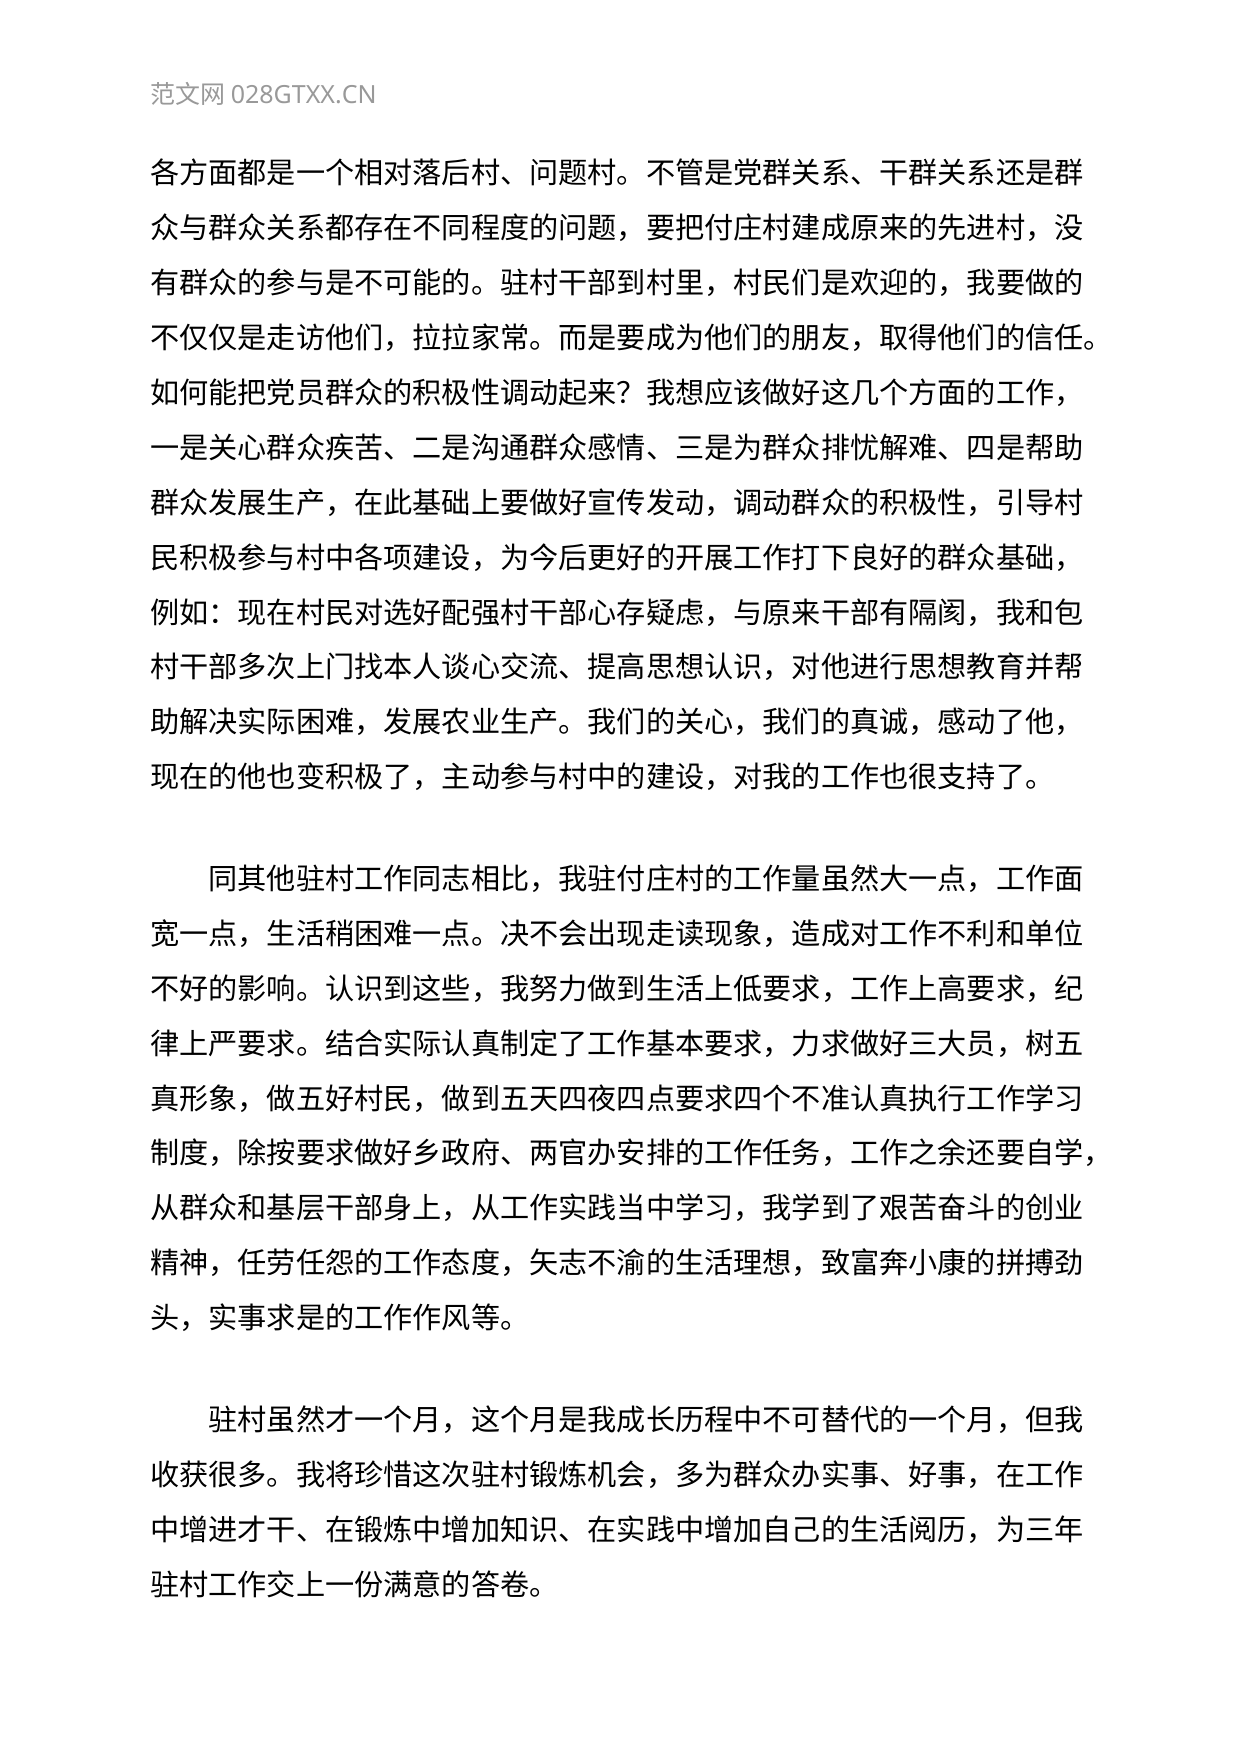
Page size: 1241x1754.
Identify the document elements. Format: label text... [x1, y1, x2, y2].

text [150, 150, 1090, 796]
text 驻村虽然才一个月，这个月是我成长历程中不可替代的一个月，但我收获很多。我将珍惜这次驻村锻炼机会，多为群众办实事、好事，在工作中增进才干、在锻炼中增加知识、在实践中增加自己的生活阅历，为三年驻村工作交上一份满意的答卷。 [150, 1397, 1090, 1603]
text 同其他驻村工作同志相比，我驻付庄村的工作量虽然大一点，工作面宽一点，生活稍困难一点。决不会出现走读现象，造成对工作不利和单位不好的影响。认识到这些，我努力做到生活上低要求，工作上高要求，纪律上严要求。结合实际认真制定了工作基本要求，力求做好三大员，树五真形象，做五好村民，做到五天四夜四点要求四个不准认真执行工作学习制度，除按要求做好乡政府、两官办安排的工作任务，工作之余还要自学，从群众和基层干部身上，从工作实践当中学习，我学到了艰苦奋斗的创业精神，任劳任怨的工作态度，矢志不渝的生活理想，致富奔小康的拼搏劲头，实事求是的工作作风等。 [150, 856, 1090, 1337]
